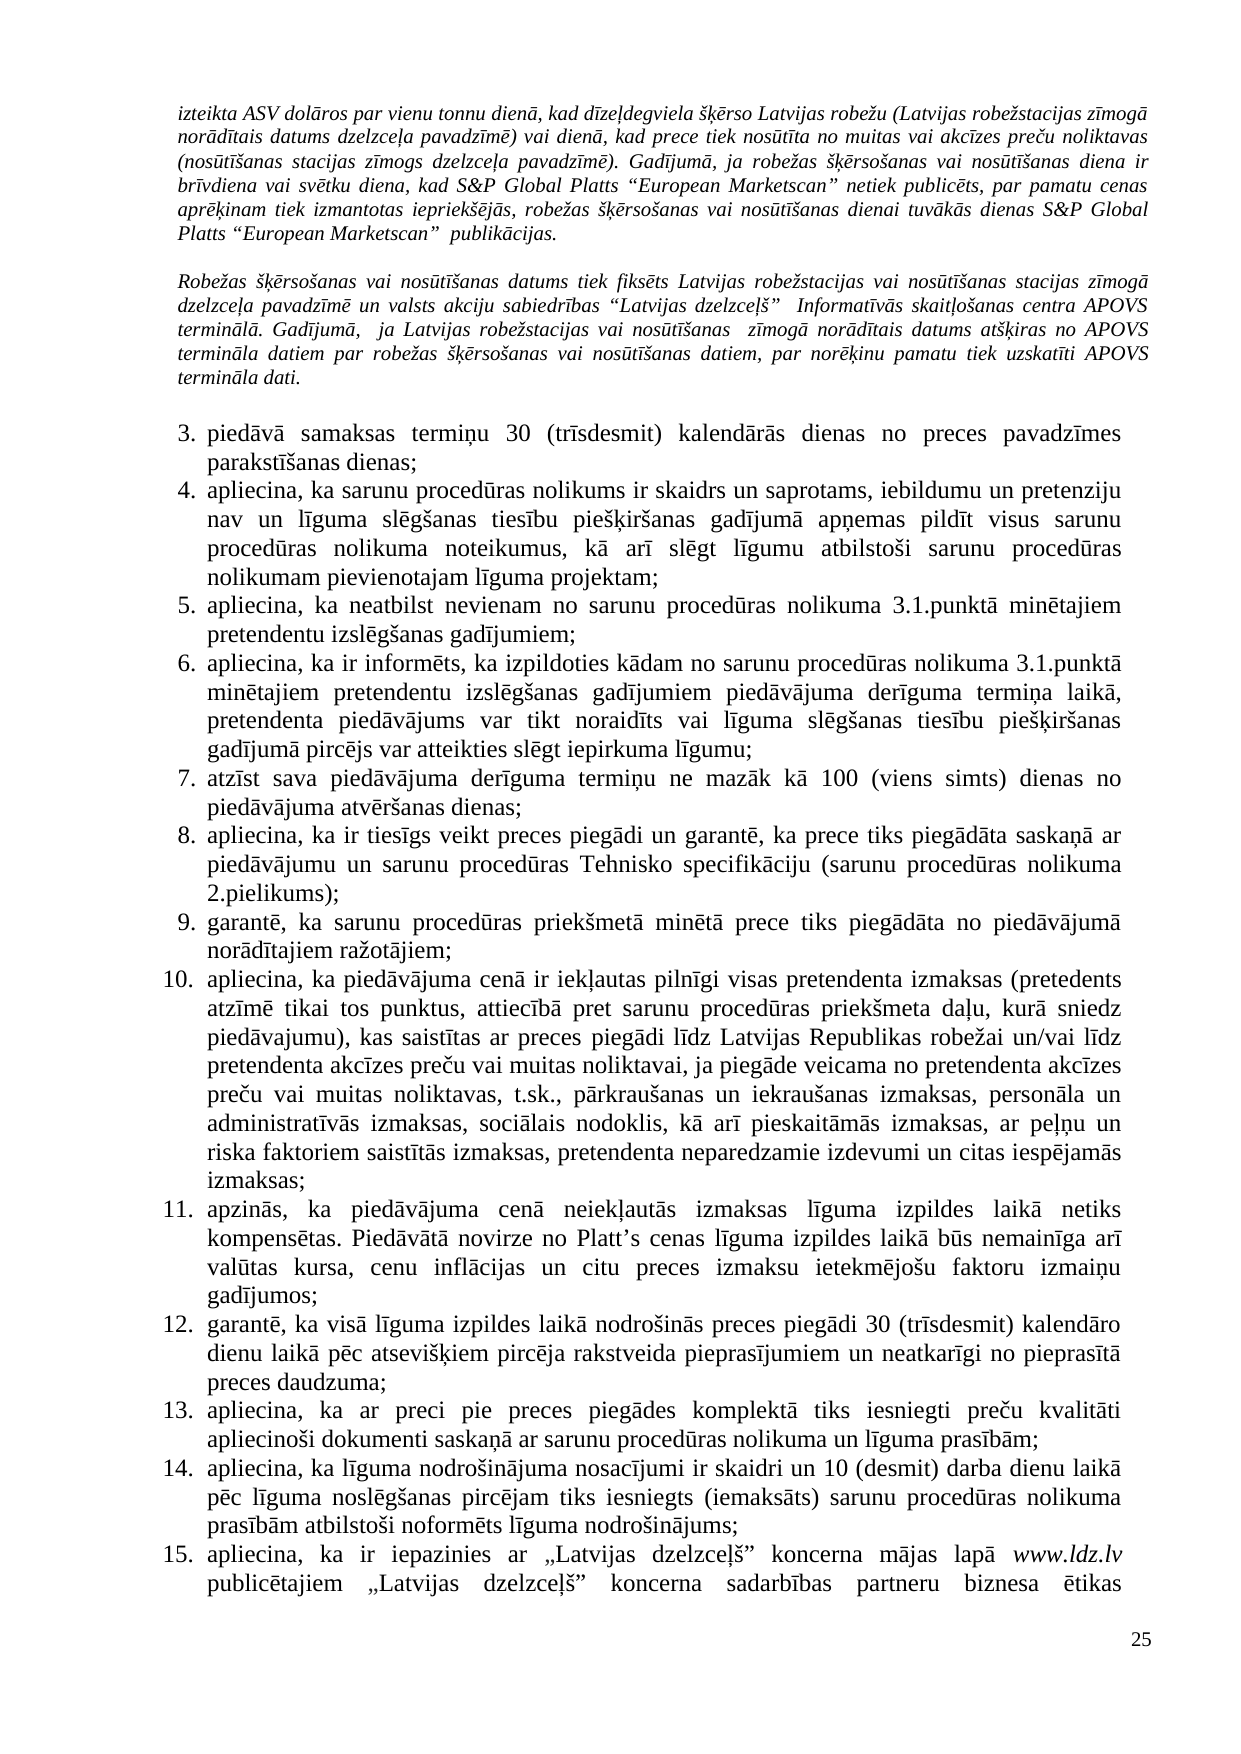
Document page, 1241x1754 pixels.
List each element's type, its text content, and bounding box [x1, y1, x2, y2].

list apliecina, ka līguma nodrošinājuma nosacījumi ir skaidri un 10 (desmit) darba dienu laikā pēc līguma noslēgšanas pircējam tiks iesniegts (iemaksāts) sarunu procedūras nolikuma prasībām atbilstoši noformēts līguma nodrošinājums; [162, 1453, 1122, 1539]
list apliecina, ka piedāvājuma cenā ir iekļautas pilnīgi visas pretendenta izmaksas (pretedents atzīmē tikai tos punktus, attiecībā pret sarunu procedūras priekšmeta daļu, kurā sniedz piedāvajumu), kas saistītas ar preces piegādi līdz Latvijas Republikas robežai un/vai līdz pretendenta akcīzes preču vai muitas noliktavai, ja piegāde veicama no pretendenta akcīzes preču vai muitas noliktavas, t.sk., pārkraušanas un iekraušanas izmaksas, personāla un administratīvās izmaksas, sociālais nodoklis, kā arī pieskaitāmās izmaksas, ar peļņu un riska faktoriem saistītās izmaksas, pretendenta neparedzamie izdevumi un citas iespējamās izmaksas; [162, 964, 1122, 1194]
list apliecina, ka ir tiesīgs veikt preces piegādi un garantē, ka prece tiks piegādāta saskaņā ar piedāvājumu un sarunu procedūras Tehnisko specifikāciju (sarunu procedūras nolikuma 2.pielikums); [177, 820, 1122, 907]
list apliecina, ka ar preci pie preces piegādes komplektā tiks iesniegti preču kvalitāti apliecinoši dokumenti saskaņā ar sarunu procedūras nolikuma un līguma prasībām; [162, 1395, 1122, 1453]
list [162, 1539, 1122, 1597]
list apliecina, ka ir informēts, ka izpildoties kādam no sarunu procedūras nolikuma 3.1.punktā minētajiem pretendentu izslēgšanas gadījumiem piedāvājuma derīguma termiņa laikā, pretendenta piedāvājums var tikt noraidīts vai līguma slēgšanas tiesību piešķiršanas gadījumā pircējs var atteikties slēgt iepirkuma līgumu; [177, 648, 1122, 763]
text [177, 100, 1152, 245]
list piedāvā samaksas termiņu 30 (trīsdesmit) kalendārās dienas no preces pavadzīmes parakstīšanas dienas; [177, 418, 1122, 475]
list garantē, ka visā līguma izpildes laikā nodrošinās preces piegādi 30 (trīsdesmit) kalendāro dienu laikā pēc atsevišķiem pircēja rakstveida pieprasījumiem un neatkarīgi no pieprasītā preces daudzuma; [162, 1309, 1122, 1395]
list apliecina, ka sarunu procedūras nolikums ir skaidrs un saprotams, iebildumu un pretenziju nav un līguma slēgšanas tiesību piešķiršanas gadījumā apņemas pildīt visus sarunu procedūras nolikuma noteikumus, kā arī slēgt līgumu atbilstoši sarunu procedūras nolikumam pievienotajam līguma projektam; [177, 475, 1122, 590]
list garantē, ka sarunu procedūras priekšmetā minētā prece tiks piegādāta no piedāvājumā norādītajiem ražotājiem; [177, 907, 1122, 964]
list apliecina, ka neatbilst nevienam no sarunu procedūras nolikuma 3.1.punktā minētajiem pretendentu izslēgšanas gadījumiem; [177, 590, 1122, 648]
text Robežas šķērsošanas vai nosūtīšanas datums tiek fiksēts Latvijas robežstacijas vai nosūtīšanas stacijas zīmogā dzelzceļa pavadzīmē un valsts akciju sabiedrības “Latvijas dzelzceļš” Informatīvās skaitļošanas centra APOVS terminālā. Gadījumā, ja Latvijas robežstacijas vai nosūtīšanas zīmogā norādītais datums atšķiras no APOVS termināla datiem par robežas šķērsošanas vai nosūtīšanas datiem, par norēķinu pamatu tiek uzskatīti APOVS termināla dati. [177, 269, 1152, 389]
list apzinās, ka piedāvājuma cenā neiekļautās izmaksas līguma izpildes laikā netiks kompensētas. Piedāvātā novirze no Platt’s cenas līguma izpildes laikā būs nemainīga arī valūtas kursa, cenu inflācijas un citu preces izmaksu ietekmējošu faktoru izmaiņu gadījumos; [162, 1194, 1122, 1309]
list atzīst sava piedāvājuma derīguma termiņu ne mazāk kā 100 (viens simts) dienas no piedāvājuma atvēršanas dienas; [177, 763, 1122, 820]
